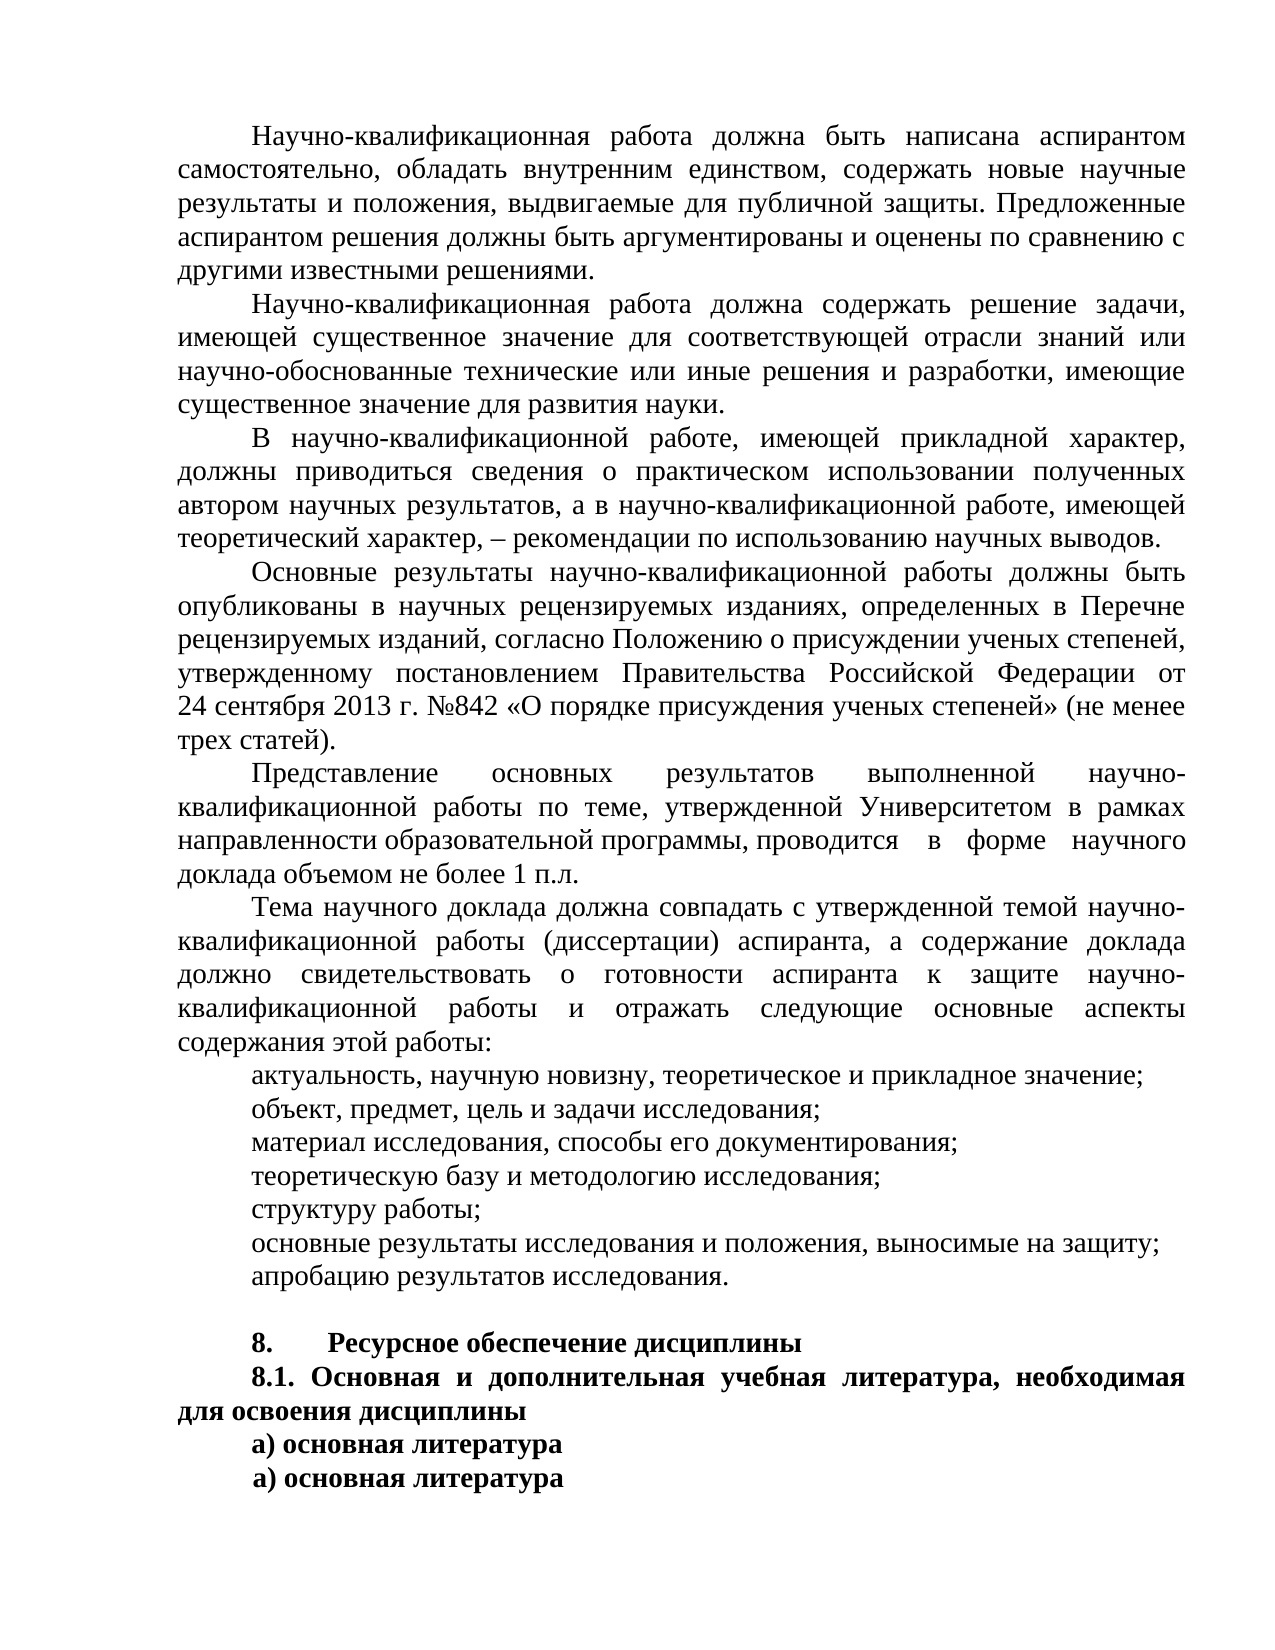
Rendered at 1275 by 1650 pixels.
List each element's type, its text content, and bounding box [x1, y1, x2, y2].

text а) основная литература [177, 1460, 1186, 1493]
text Научно-квалификационная работа должна содержать решение задачи, имеющей существенное значение для соответствующей отрасли знаний или научно-обоснованные технические или иные решения и разработки, имеющие существенное значение для развития науки. [177, 286, 1186, 420]
text Тема научного доклада должна совпадать с утвержденной темой научно-квалификационной работы (диссертации) аспиранта, а содержание доклада должно свидетельствовать о готовности аспиранта к защите научно-квалификационной работы и отражать следующие основные аспекты содержания этой работы: [177, 889, 1186, 1057]
list Ресурсное обеспечение дисциплины [177, 1326, 1186, 1359]
text апробацию результатов исследования. [177, 1258, 1186, 1292]
text теоретическую базу и методологию исследования; [177, 1158, 1186, 1191]
text а) основная литература [177, 1426, 1186, 1460]
text материал исследования, способы его документирования; [177, 1124, 1186, 1158]
text Основные результаты научно-квалификационной работы должны быть опубликованы в научных рецензируемых изданиях, определенных в Перечне рецензируемых изданий, согласно Положению о присуждении ученых степеней, утвержденному постановлением Правительства Российской Федерации от 24 сентября 2013 г. №842 «О порядке присуждения ученых степеней» (не менее трех статей). [177, 554, 1186, 755]
text В научно-квалификационной работе, имеющей прикладной характер, должны приводиться сведения о практическом использовании полученных автором научных результатов, а в научно-квалификационной работе, имеющей теоретический характер, – рекомендации по использованию научных выводов. [177, 420, 1186, 554]
text Представление основных результатов выполненной научно-квалификационной работы по теме, утвержденной Университетом в рамках направленности образовательной программы, проводится в форме научного доклада объемом не более 1 п.л. [177, 755, 1186, 889]
text Научно-квалификационная работа должна быть написана аспирантом самостоятельно, обладать внутренним единством, содержать новые научные результаты и положения, выдвигаемые для публичной защиты. Предложенные аспирантом решения должны быть аргументированы и оценены по сравнению с другими известными решениями. [177, 118, 1186, 286]
text актуальность, научную новизну, теоретическое и прикладное значение; [177, 1057, 1186, 1091]
text объект, предмет, цель и задачи исследования; [177, 1091, 1186, 1124]
text 8.1. Основная и дополнительная учебная литература, необходимая для освоения дисциплины [177, 1359, 1186, 1426]
text структуру работы; [177, 1191, 1186, 1225]
text основные результаты исследования и положения, выносимые на защиту; [177, 1225, 1186, 1258]
